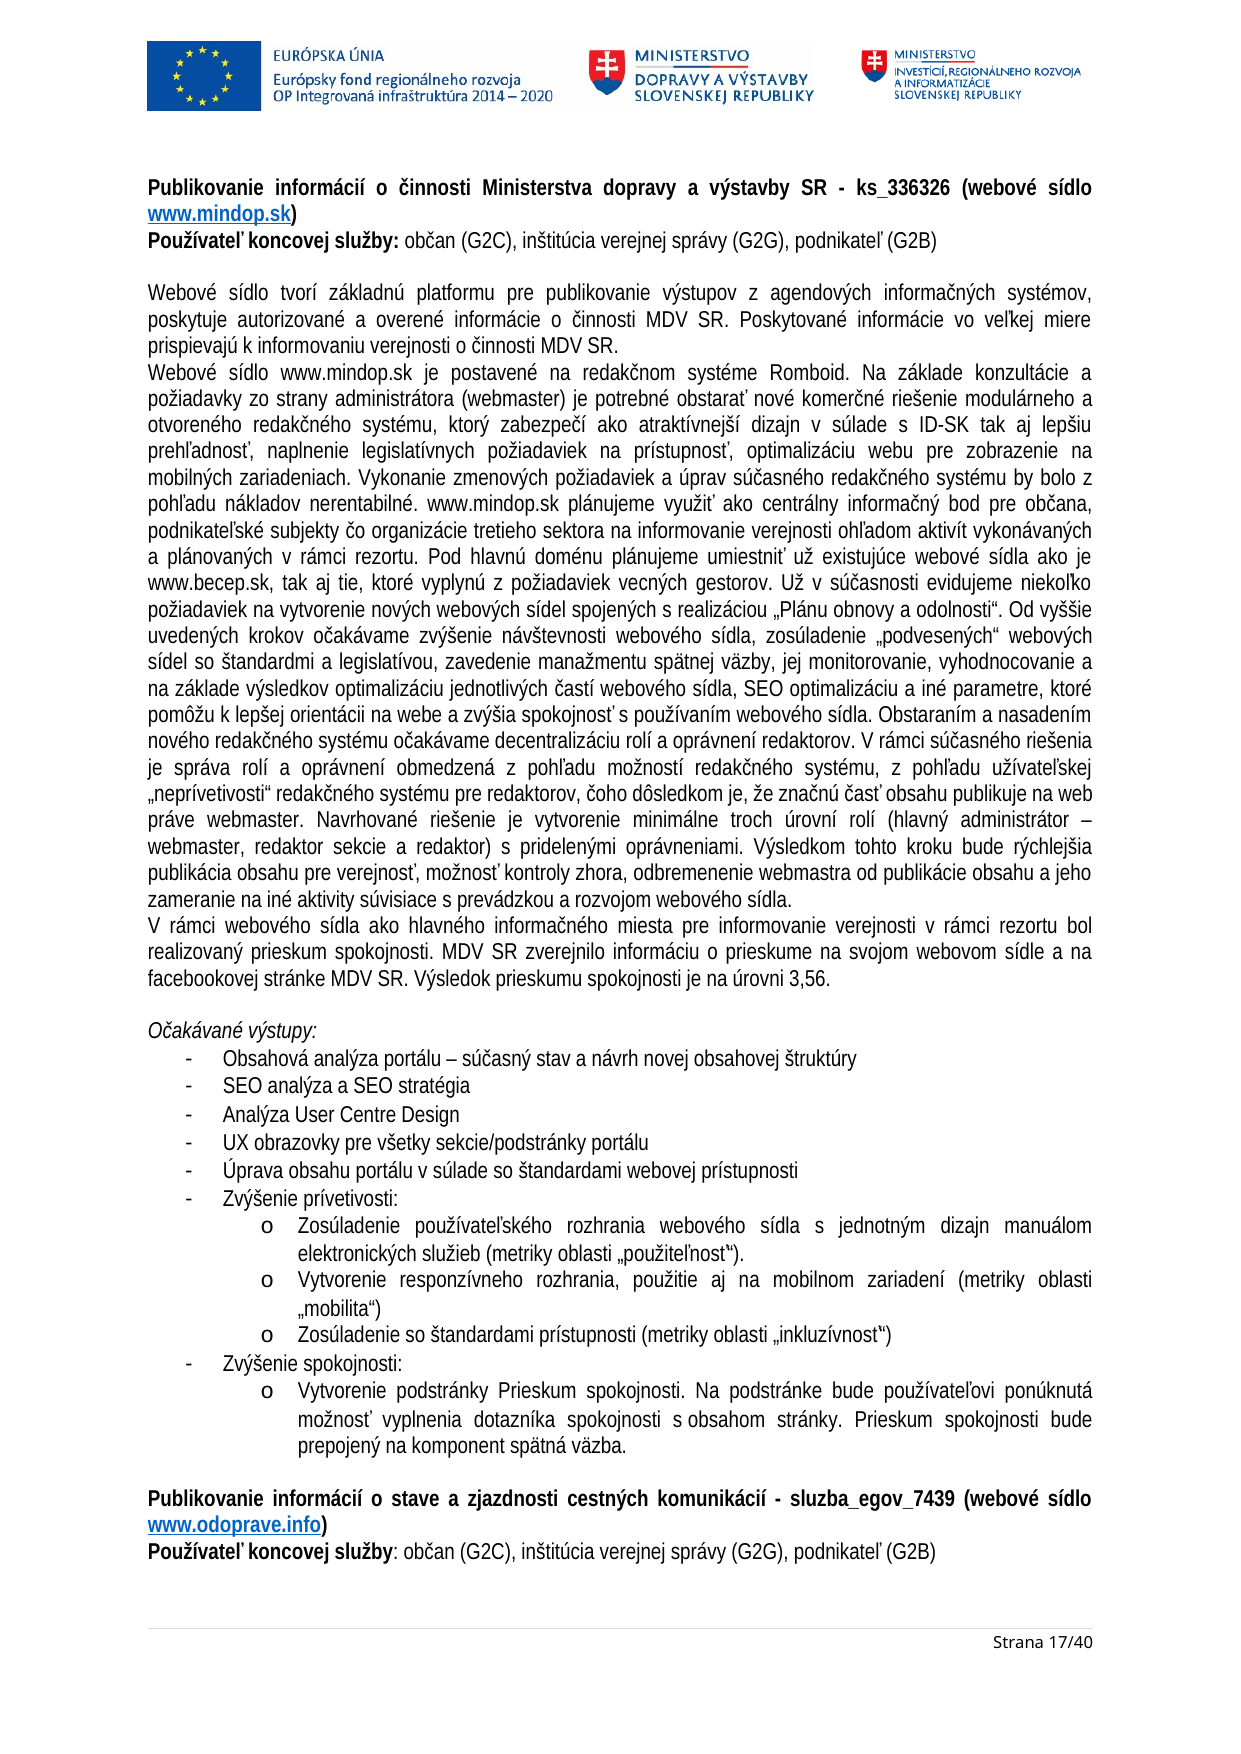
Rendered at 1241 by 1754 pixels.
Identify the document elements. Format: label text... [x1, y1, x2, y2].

text Publikovanie informácií o stave a zjazdnosti cestných komunikácií - sluzba_egov_7439 (webové sídlo www.odoprave.info) [148, 1485, 1093, 1538]
text V rámci webového sídla ako hlavného informačného miesta pre informovanie verejnosti v rámci rezortu bol realizovaný prieskum spokojnosti. MDV SR zverejnilo informáciu o prieskume na svojom webovom sídle a na facebookovej stránke MDV SR. Výsledok prieskumu spokojnosti je na úrovni 3,56. [148, 912, 1093, 991]
list Zvýšenie prívetivosti: [185, 1184, 1093, 1212]
list Vytvorenie podstránky Prieskum spokojnosti. Na podstránke bude používateľovi ponúknutá možnosť vyplnenia dotazníka spokojnosti s obsahom stránky. Prieskum spokojnosti bude prepojený na komponent spätná väzba. [260, 1377, 1093, 1458]
picture [147, 41, 1089, 111]
list SEO analýza a SEO stratégia [185, 1072, 1093, 1100]
text Používateľ koncovej služby: občan (G2C), inštitúcia verejnej správy (G2G), podnikateľ (G2B) [148, 227, 1093, 253]
text Očakávané výstupy: [148, 1017, 1093, 1044]
list Zosúladenie používateľského rozhrania webového sídla s jednotným dizajn manuálom elektronických služieb (metriky oblasti „použiteľnosť“). [260, 1212, 1093, 1266]
list Vytvorenie responzívneho rozhrania, použitie aj na mobilnom zariadení (metriky oblasti „mobilita“) [260, 1266, 1093, 1321]
text Používateľ koncovej služby: občan (G2C), inštitúcia verejnej správy (G2G), podnikateľ (G2B) [148, 1538, 1093, 1564]
text Publikovanie informácií o činnosti Ministerstva dopravy a výstavby SR - ks_336326 (webové sídlo www.mindop.sk) [148, 174, 1093, 227]
text Webové sídlo www.mindop.sk je postavené na redakčnom systéme Romboid. Na základe konzultácie a požiadavky zo strany administrátora (webmaster) je potrebné obstarať nové komerčné riešenie modulárneho a otvoreného redakčného systému, ktorý zabezpečí ako atraktívnejší dizajn v súlade s ID-SK tak aj lepšiu prehľadnosť, naplnenie legislatívnych požiadaviek na prístupnosť, optimalizáciu webu pre zobrazenie na mobilných zariadeniach. Vykonanie zmenových požiadaviek a úprav súčasného redakčného systému by bolo z pohľadu nákladov nerentabilné. www.mindop.sk plánujeme využiť ako centrálny informačný bod pre občana, podnikateľské subjekty čo organizácie tretieho sektora na informovanie verejnosti ohľadom aktivít vykonávaných a plánovaných v rámci rezortu. Pod hlavnú doménu plánujeme umiestniť už existujúce webové sídla ako je www.becep.sk, tak aj tie, ktoré vyplynú z požiadaviek vecných gestorov. Už v súčasnosti evidujeme niekoľko požiadaviek na vytvorenie nových webových sídel spojených s realizáciou „Plánu obnovy a odolnosti“. Od vyššie uvedených krokov očakávame zvýšenie návštevnosti webového sídla, zosúladenie „podvesených“ webových sídel so štandardmi a legislatívou, zavedenie manažmentu spätnej väzby, jej monitorovanie, vyhodnocovanie a na základe výsledkov optimalizáciu jednotlivých častí webového sídla, SEO optimalizáciu a iné parametre, ktoré pomôžu k lepšej orientácii na webe a zvýšia spokojnosť s používaním webového sídla. Obstaraním a nasadením nového redakčného systému očakávame decentralizáciu rolí a oprávnení redaktorov. V rámci súčasného riešenia je správa rolí a oprávnení obmedzená z pohľadu možností redakčného systému, z pohľadu užívateľskej „neprívetivosti“ redakčného systému pre redaktorov, čoho dôsledkom je, že značnú časť obsahu publikuje na web práve webmaster. Navrhované riešenie je vytvorenie minimálne troch úrovní rolí (hlavný administrátor – webmaster, redaktor sekcie a redaktor) s pridelenými oprávneniami. Výsledkom tohto kroku bude rýchlejšia publikácia obsahu pre verejnosť, možnosť kontroly zhora, odbremenenie webmastra od publikácie obsahu a jeho zameranie na iné aktivity súvisiace s prevádzkou a rozvojom webového sídla. [148, 358, 1093, 912]
text Webové sídlo tvorí základnú platformu pre publikovanie výstupov z agendových informačných systémov, poskytuje autorizované a overené informácie o činnosti MDV SR. Poskytované informácie vo veľkej miere prispievajú k informovaniu verejnosti o činnosti MDV SR. [148, 279, 1093, 358]
list Úprava obsahu portálu v súlade so štandardami webovej prístupnosti [185, 1156, 1093, 1184]
list UX obrazovky pre všetky sekcie/podstránky portálu [185, 1128, 1093, 1156]
list Zvýšenie spokojnosti: [185, 1349, 1093, 1377]
list Obsahová analýza portálu – súčasný stav a návrh novej obsahovej štruktúry [185, 1044, 1093, 1072]
list Zosúladenie so štandardami prístupnosti (metriky oblasti „inkluzívnosť“) [260, 1321, 1093, 1349]
list Analýza User Centre Design [185, 1100, 1093, 1128]
